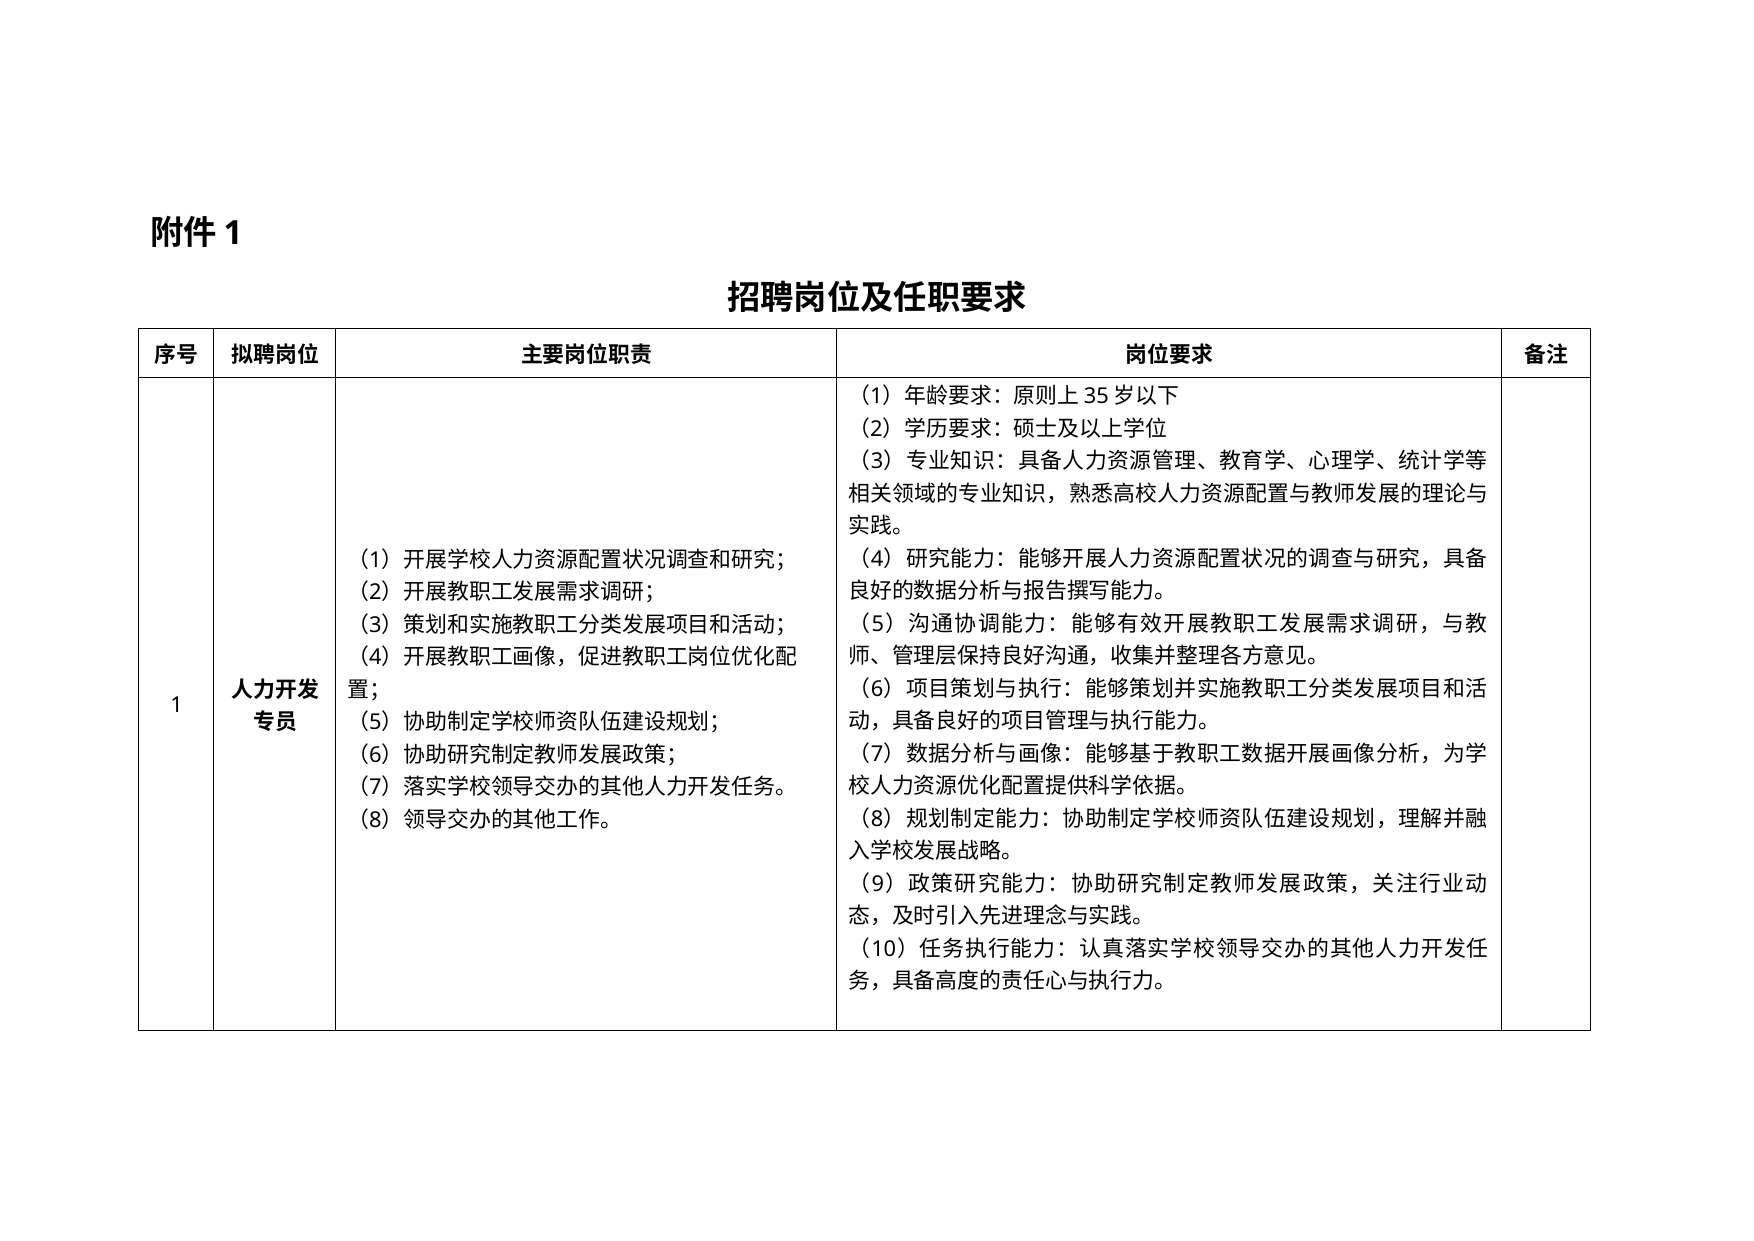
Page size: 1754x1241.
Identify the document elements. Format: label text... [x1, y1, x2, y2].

table_header 岗位要求 [837, 329, 1501, 377]
table_header 拟聘岗位 [214, 329, 335, 377]
table_header 序号 [139, 329, 213, 377]
table_header 主要岗位职责 [336, 329, 836, 377]
table_header 备注 [1502, 329, 1590, 377]
table_cell [1502, 378, 1590, 1029]
table_cell 1 [139, 378, 213, 1029]
list 招聘岗位及任职要求 [150, 263, 1604, 328]
table_cell （1）年龄要求：原则上35岁以下 （2）学历要求：硕士及以上学位 （3）专业知识：具备人力资源管理、教育学、心理学、统计学等相关领域的专业知识，熟悉高校人力资源配置与教师发展的理论与实践。 （4）研究能力：能够开展人力资源配置状况的调查与研究，具备良好的数据分析与报告撰写能力。 （5）沟通协调能力：能够有效开展教职工发展需求调研，与教师、管理层保持良好沟通，收集并整理各方意见。 （6）项目策划与执行：能够策划并实施教职工分类发展项目和活动，具备良好的项目管理与执行能力。 （7）数据分析与画像：能够基于教职工数据开展画像分析，为学校人力资源优化配置提供科学依据。 （8）规划制定能力：协助制定学校师资队伍建设规划，理解并融入学校发展战略。 （9）政策研究能力：协助研究制定教师发展政策，关注行业动态，及时引入先进理念与实践。 （10）任务执行能力：认真落实学校领导交办的其他人力开发任务，具备高度的责任心与执行力。 [837, 378, 1501, 1029]
table_cell （1）开展学校人力资源配置状况调查和研究； （2）开展教职工发展需求调研； （3）策划和实施教职工分类发展项目和活动； （4）开展教职工画像，促进教职工岗位优化配置； （5）协助制定学校师资队伍建设规划； （6）协助研究制定教师发展政策； （7）落实学校领导交办的其他人力开发任务。 （8）领导交办的其他工作。 [336, 378, 836, 1029]
table_cell 人力开发 专员 [214, 378, 335, 1029]
list 附件1 [150, 198, 1604, 263]
